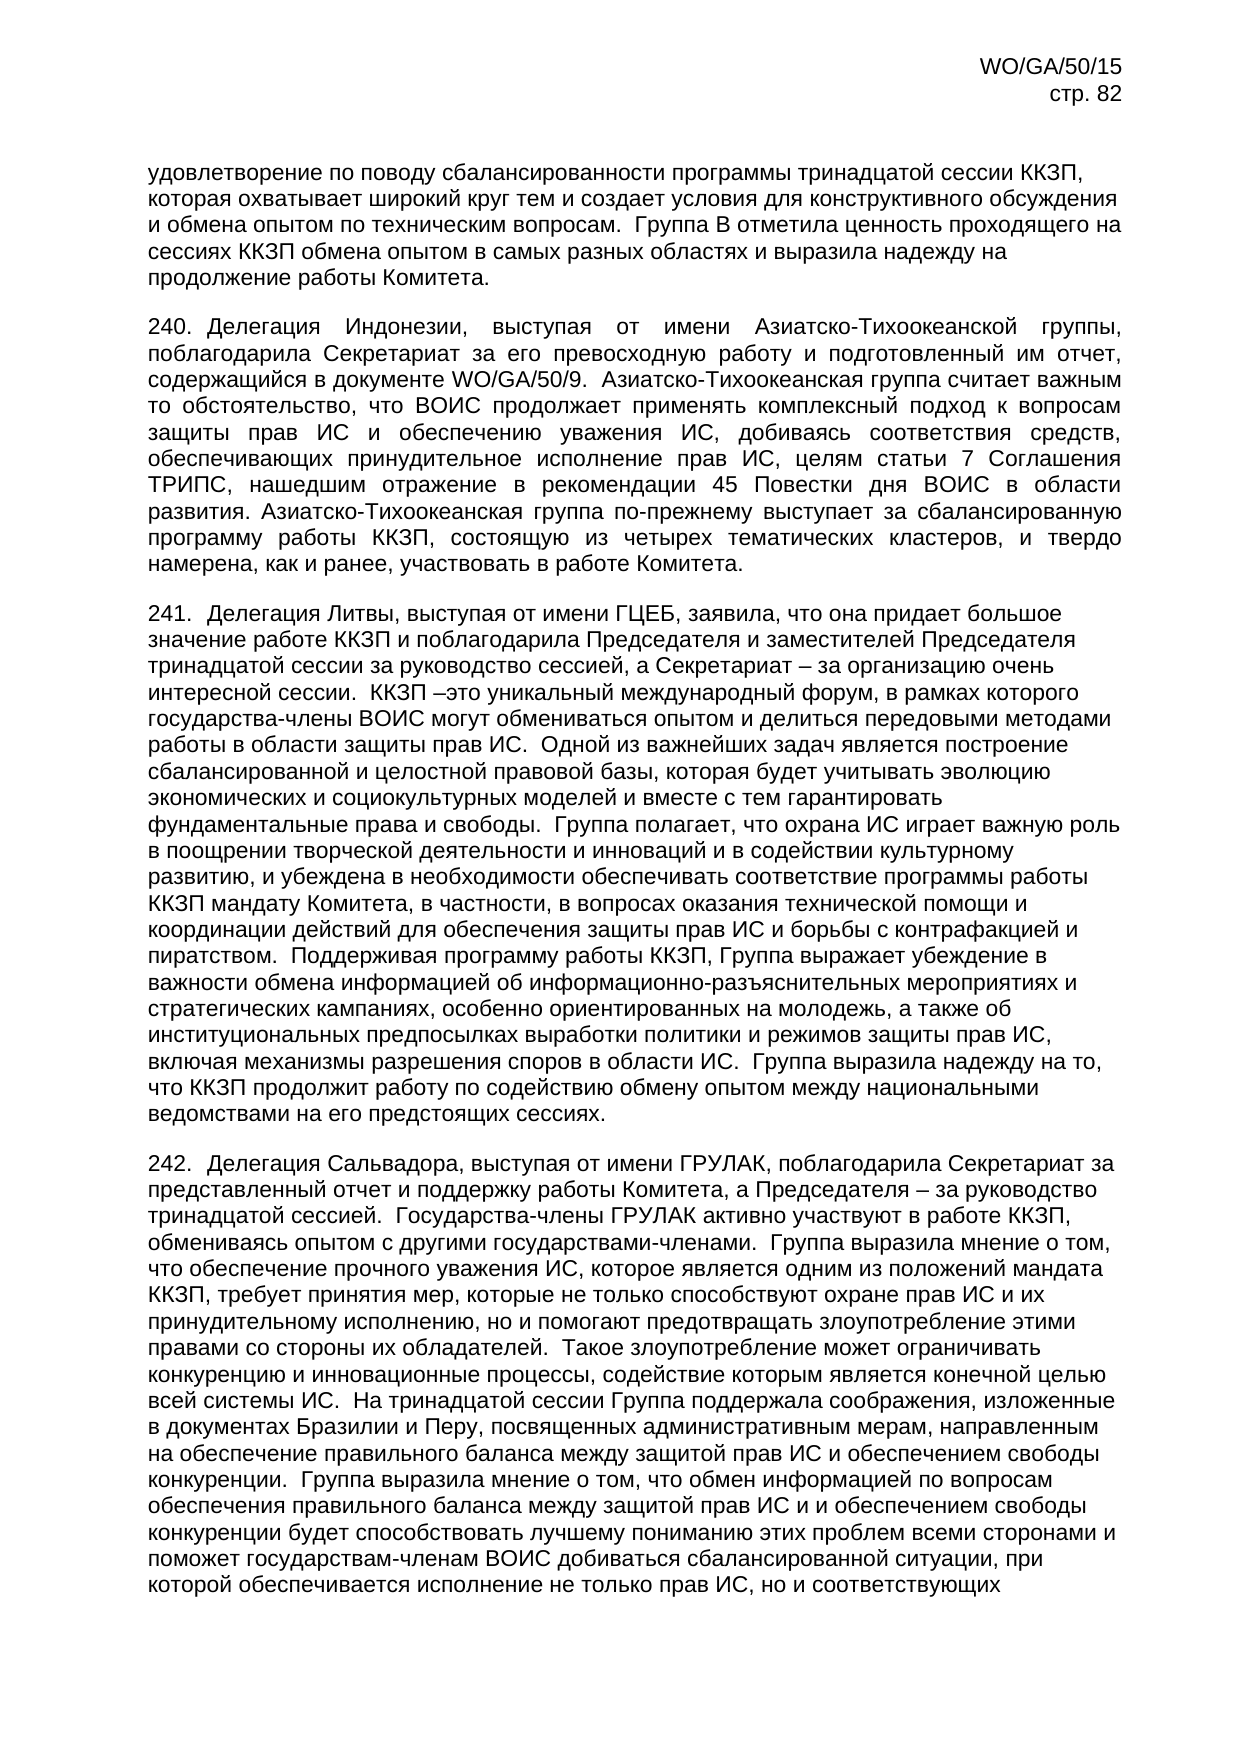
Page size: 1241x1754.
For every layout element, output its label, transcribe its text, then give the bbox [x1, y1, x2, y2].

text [148, 158, 1122, 290]
list Делегация Индонезии, выступая от имени Азиатско-Тихоокеанской группы, поблагодарила Секретариат за его превосходную работу и подготовленный им отчет, содержащийся в документе WO/GA/50/9. Азиатско-Тихоокеанская группа считает важным то обстоятельство, что ВОИС продолжает применять комплексный подход к вопросам защиты прав ИС и обеспечению уважения ИС, добиваясь соответствия средств, обеспечивающих принудительное исполнение прав ИС, целям статьи 7 Соглашения ТРИПС, нашедшим отражение в рекомендации 45 Повестки дня ВОИС в области развития. Азиатско-Тихоокеанская группа по-прежнему выступает за сбалансированную программу работы ККЗП, состоящую из четырех тематических кластеров, и твердо намерена, как и ранее, участвовать в работе Комитета. [148, 313, 1122, 577]
text Делегация Литвы, выступая от имени ГЦЕБ, заявила, что она придает большое значение работе ККЗП и поблагодарила Председателя и заместителей Председателя тринадцатой сессии за руководство сессией, а Секретариат – за организацию очень интересной сессии. ККЗП –это уникальный международный форум, в рамках которого государства-члены ВОИС могут обмениваться опытом и делиться передовыми методами работы в области защиты прав ИС. Одной из важнейших задач является построение сбалансированной и целостной правовой базы, которая будет учитывать эволюцию экономических и социокультурных моделей и вместе с тем гарантировать фундаментальные права и свободы. Группа полагает, что охрана ИС играет важную роль в поощрении творческой деятельности и инноваций и в содействии культурному развитию, и убеждена в необходимости обеспечивать соответствие программы работы ККЗП мандату Комитета, в частности, в вопросах оказания технической помощи и координации действий для обеспечения защиты прав ИС и борьбы с контрафакцией и пиратством. Поддерживая программу работы ККЗП, Группа выражает убеждение в важности обмена информацией об информационно-разъяснительных мероприятиях и стратегических кампаниях, особенно ориентированных на молодежь, а также об институциональных предпосылках выработки политики и режимов защиты прав ИС, включая механизмы разрешения споров в области ИС. Группа выразила надежду на то, что ККЗП продолжит работу по содействию обмену опытом между национальными ведомствами на его предстоящих сессиях. [148, 600, 1122, 1127]
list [148, 1150, 1122, 1598]
